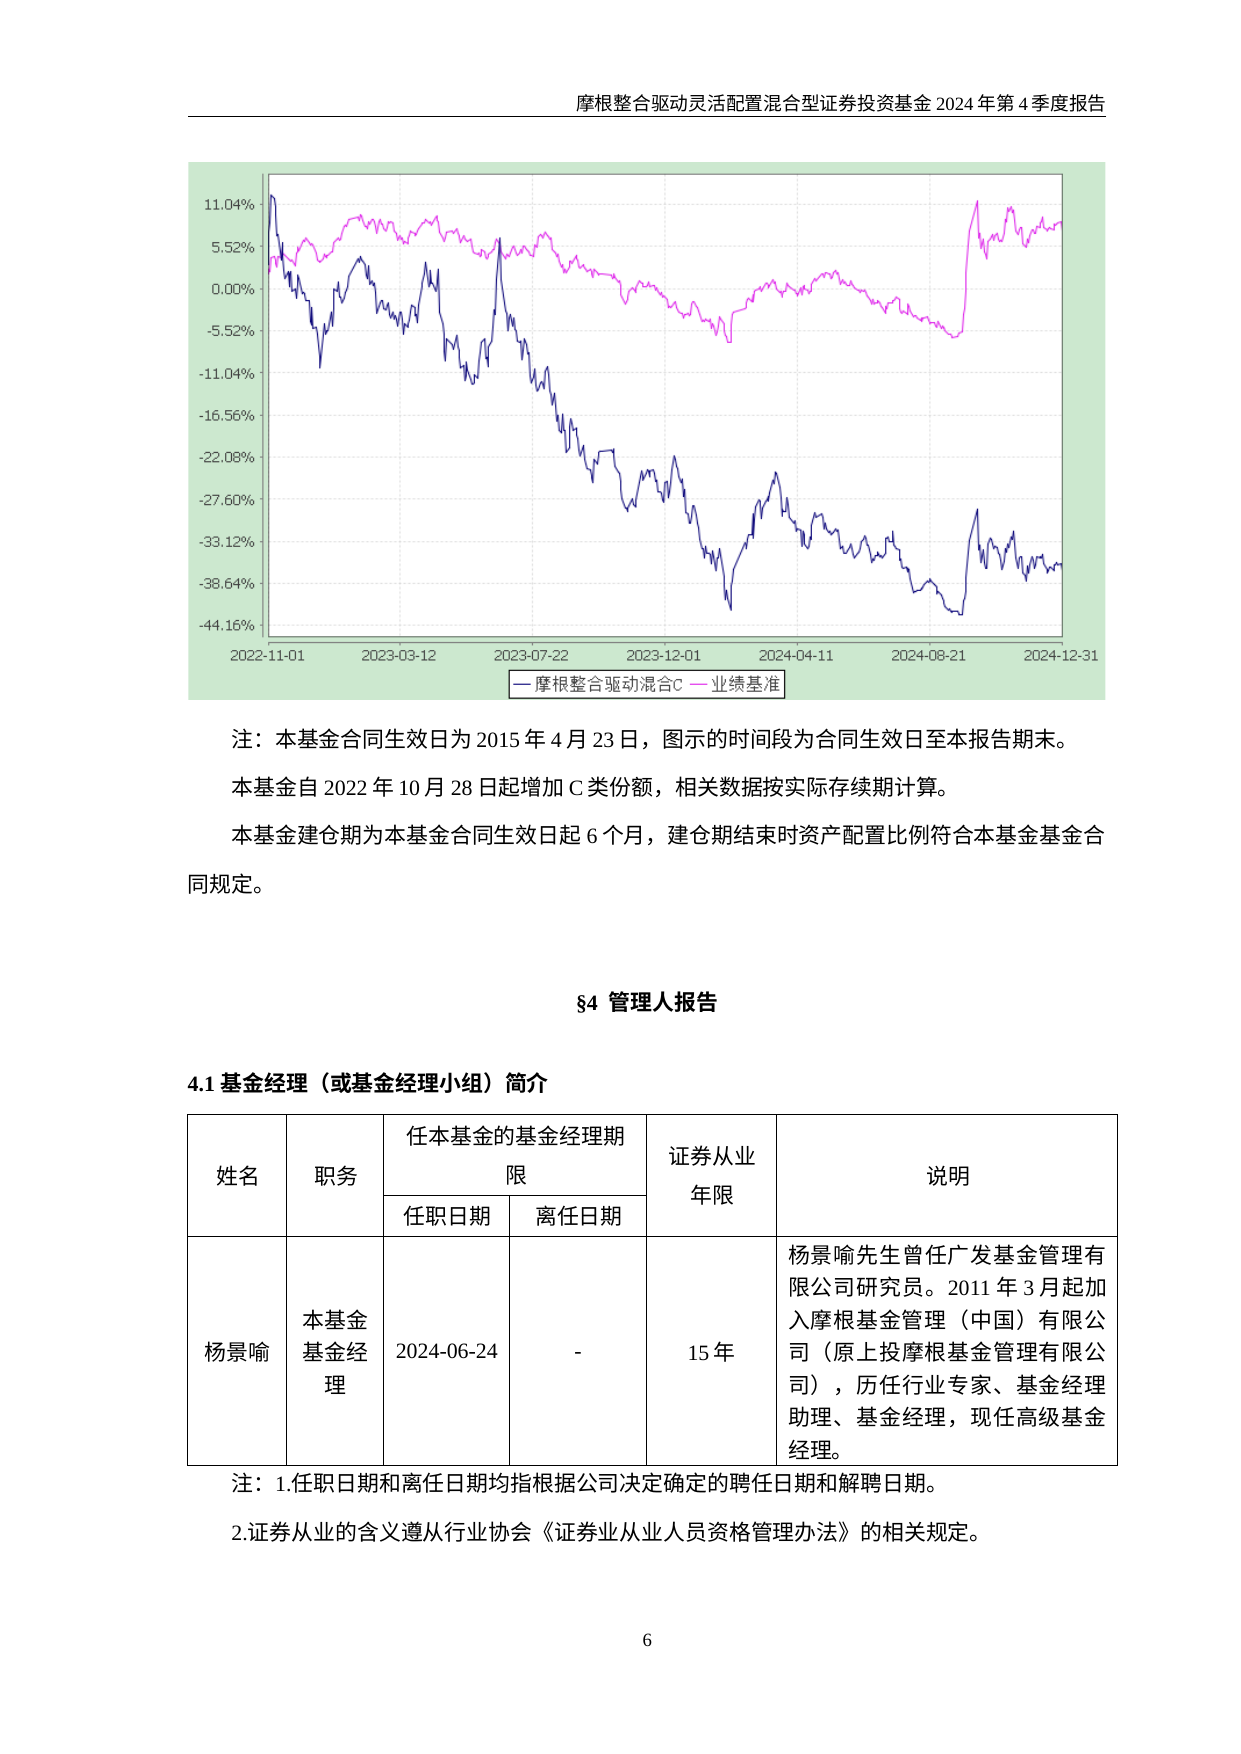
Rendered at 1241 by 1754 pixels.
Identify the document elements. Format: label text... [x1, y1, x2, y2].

text 本基金自 2022年10月28日起增加C类份额，相关数据按实际存续期计算。 [187, 769, 1106, 802]
table_cell - [510, 1237, 646, 1465]
table_cell 15年 [647, 1237, 776, 1465]
table_header 职务 [287, 1115, 383, 1236]
table_cell 杨景喻 [188, 1237, 286, 1465]
text 注：1.任职日期和离任日期均指根据公司决定确定的聘任日期和解聘日期。 [187, 1466, 1106, 1498]
table_header 任本基金的基金经理期限 [384, 1115, 646, 1195]
text 2.证券从业的含义遵从行业协会《证券业从业人员资格管理办法》的相关规定。 [187, 1514, 1106, 1547]
table_header 说明 [777, 1115, 1117, 1236]
subtitle §4 管理人报告 [187, 985, 1106, 1017]
table_cell 本基金基金经理 [287, 1237, 383, 1465]
table_cell 杨景喻先生曾任广发基金管理有限公司研究员。2011年3月起加入摩根基金管理（中国）有限公司（原上投摩根基金管理有限公司），历任行业专家、基金经理助理、基金经理，现任高级基金经理。 [777, 1237, 1117, 1465]
text 4.1 基金经理（或基金经理小组）简介 [187, 1066, 1106, 1098]
table_cell 离任日期 [510, 1196, 646, 1236]
picture [188, 162, 1106, 700]
table_cell 任职日期 [384, 1196, 509, 1236]
table_header 姓名 [188, 1115, 286, 1236]
text 注：本基金合同生效日为2015年4月23日，图示的时间段为合同生效日至本报告期末。 [187, 721, 1106, 754]
table_cell 2024-06-24 [384, 1237, 509, 1465]
table_header 证券从业年限 [647, 1115, 776, 1236]
text 本基金建仓期为本基金合同生效日起6个月，建仓期结束时资产配置比例符合本基金基金合同规定。 [187, 818, 1106, 899]
